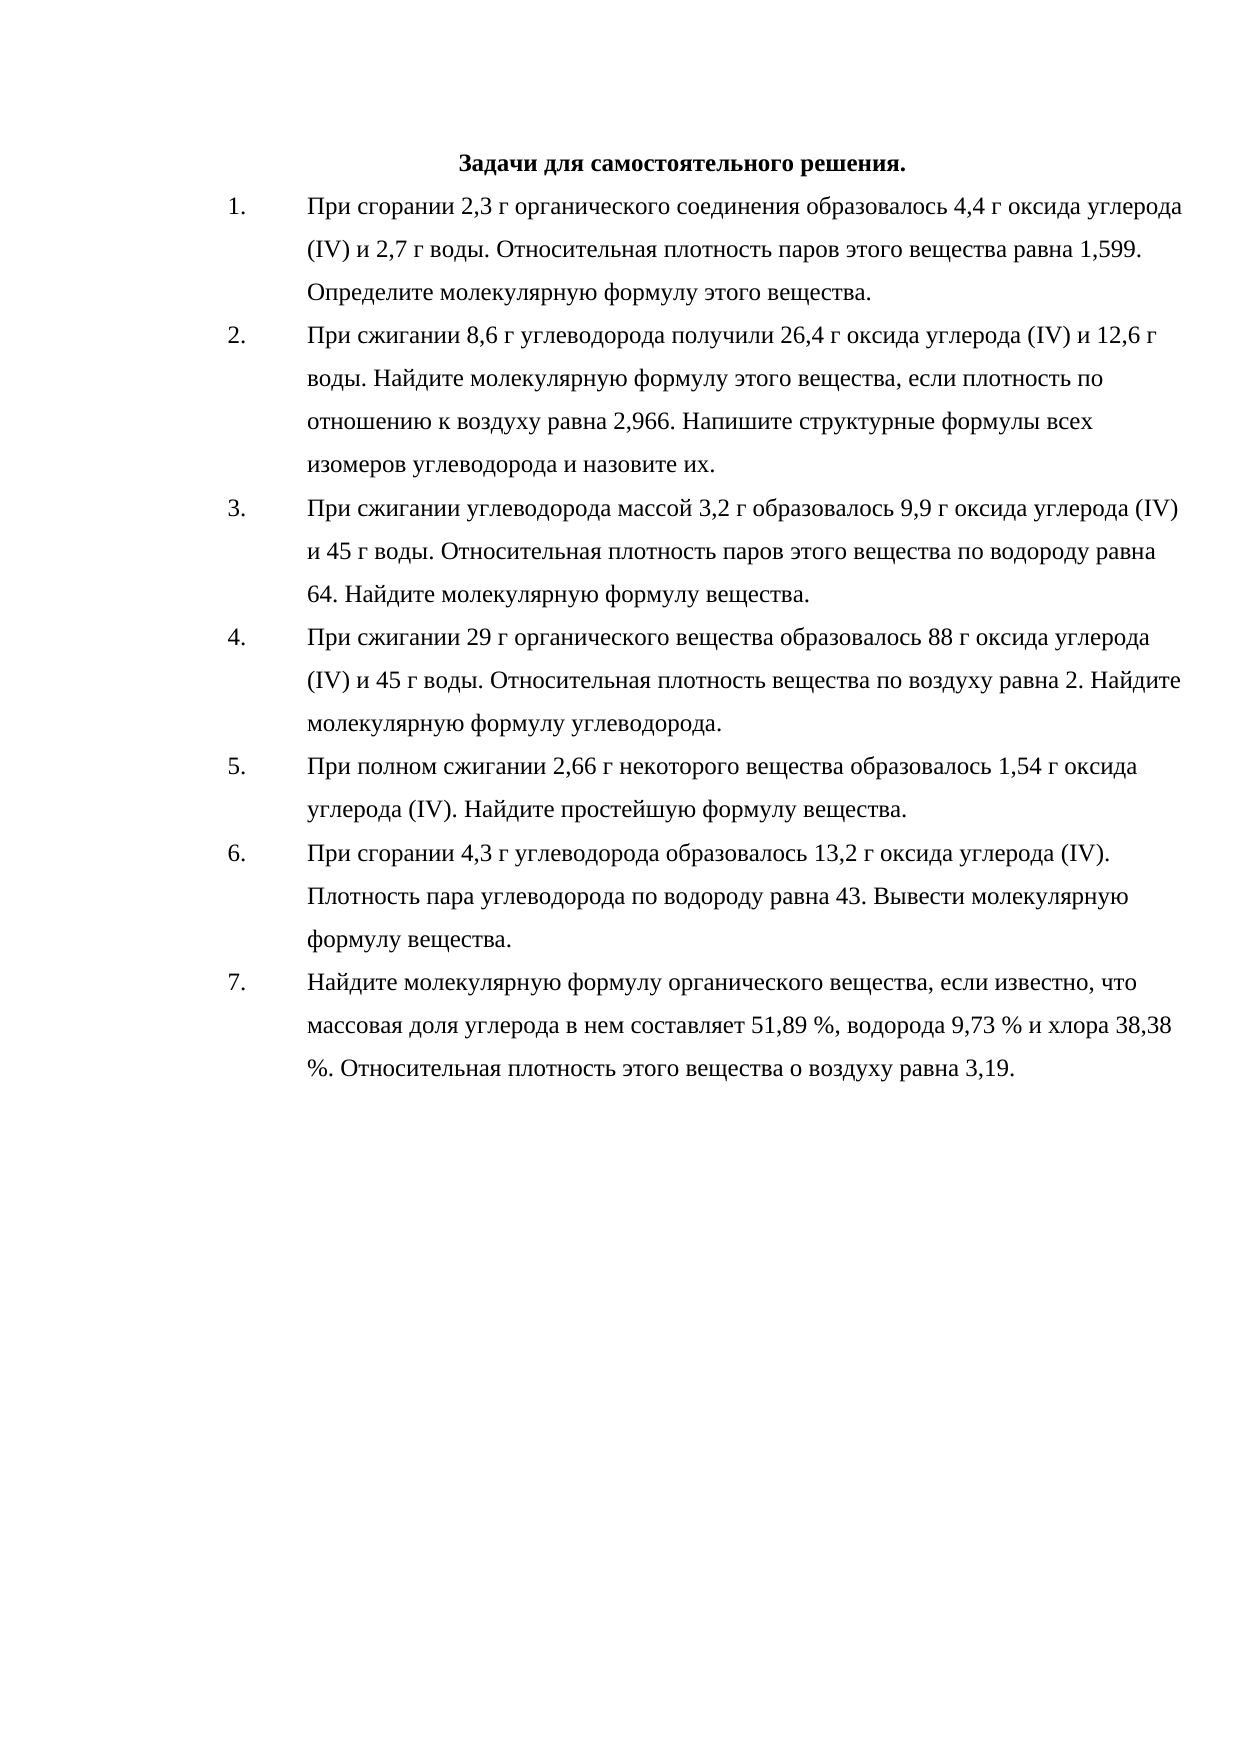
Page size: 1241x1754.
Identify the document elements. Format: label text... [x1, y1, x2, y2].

subtitle Задачи для самостоятельного решения. [177, 148, 1187, 176]
list При сжигании 8,6 г углеводорода получили 26,4 г оксида углерода (IV) и 12,6 г воды. Найдите молекулярную формулу этого вещества, если плотность по отношению к воздуху равна 2,966. Напишите структурные формулы всех изомеров углеводорода и назовите их. [227, 320, 1187, 478]
list При сжигании 29 г органического вещества образовалось 88 г оксида углерода (IV) и 45 г воды. Относительная плотность вещества по воздуху равна 2. Найдите молекулярную формулу углеводорода. [227, 622, 1187, 737]
list Найдите молекулярную формулу органического вещества, если известно, что массовая доля углерода в нем составляет 51,89 %, водорода 9,73 % и хлора 38,38 %. Относительная плотность этого вещества о воздуху равна 3,19. [227, 967, 1187, 1082]
list При сгорании 2,3 г органического соединения образовалось 4,4 г оксида углерода (IV) и 2,7 г воды. Относительная плотность паров этого вещества равна 1,599. Определите молекулярную формулу этого вещества. [227, 191, 1187, 306]
list При сжигании углеводорода массой 3,2 г образовалось 9,9 г оксида углерода (IV) и 45 г воды. Относительная плотность паров этого вещества по водороду равна 64. Найдите молекулярную формулу вещества. [227, 493, 1187, 608]
list При полном сжигании 2,66 г некоторого вещества образовалось 1,54 г оксида углерода (IV). Найдите простейшую формулу вещества. [227, 751, 1187, 823]
list При сгорании 4,3 г углеводорода образовалось 13,2 г оксида углерода (IV). Плотность пара углеводорода по водороду равна 43. Вывести молекулярную формулу вещества. [227, 838, 1187, 953]
